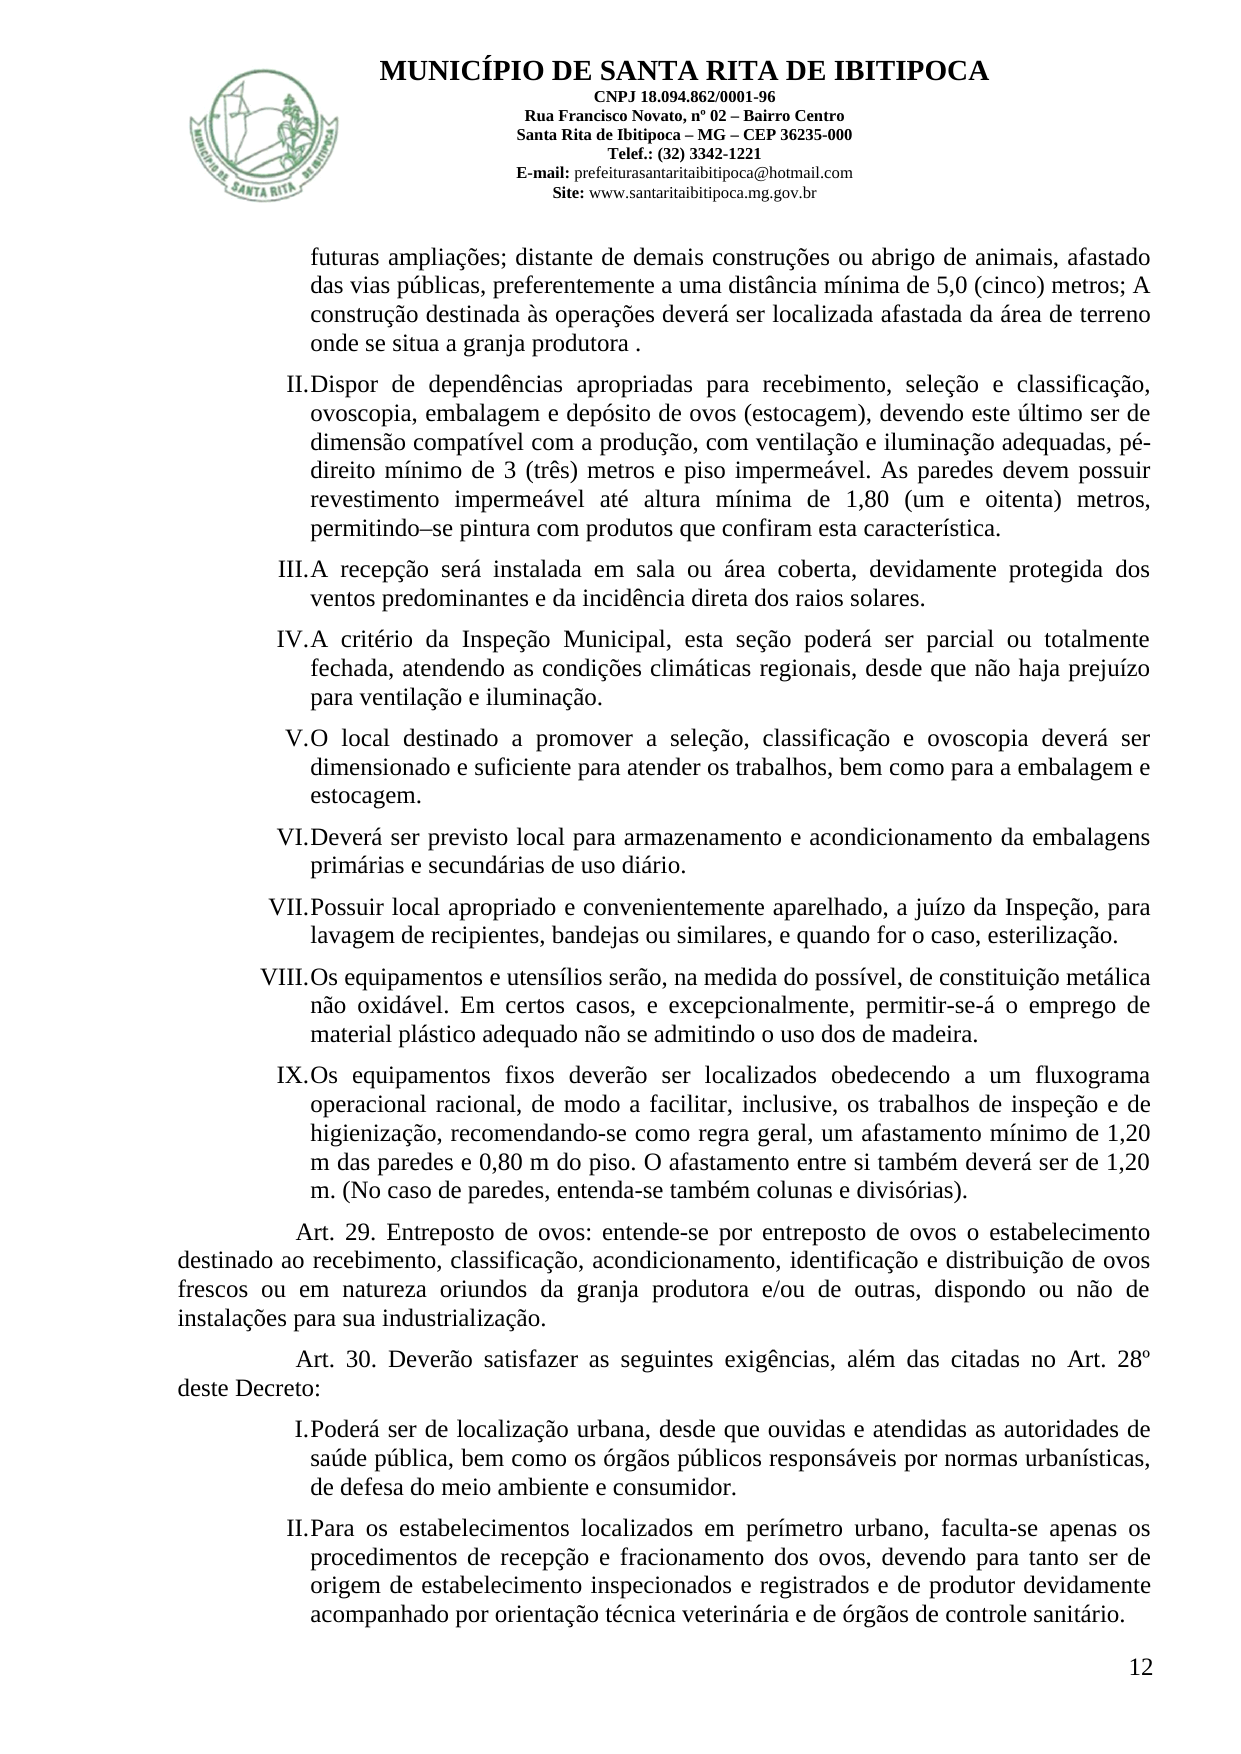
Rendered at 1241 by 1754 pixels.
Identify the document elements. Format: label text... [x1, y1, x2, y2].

list Possuir local apropriado e convenientemente aparelhado, a juízo da Inspeção, para lavagem de recipientes, bandejas ou similares, e quando for o caso, esterilização. [309, 892, 1151, 949]
list A recepção será instalada em sala ou área coberta, devidamente protegida dos ventos predominantes e da incidência direta dos raios solares. [309, 554, 1151, 612]
text Art. 29. Entreposto de ovos: entende-se por entreposto de ovos o estabelecimento destinado ao recebimento, classificação, acondicionamento, identificação e distribuição de ovos frescos ou em natureza oriundos da granja produtora e/ou de outras, dispondo ou não de instalações para sua industrialização. [177, 1217, 1151, 1332]
list Os equipamentos fixos deverão ser localizados obedecendo a um fluxograma operacional racional, de modo a facilitar, inclusive, os trabalhos de inspeção e de higienização, recomendando-se como regra geral, um afastamento mínimo de 1,20 m das paredes e 0,80 m do piso. O afastamento entre si também deverá ser de 1,20 m. (No caso de paredes, entenda-se também colunas e divisórias). [309, 1060, 1151, 1204]
list O local destinado a promover a seleção, classificação e ovoscopia deverá ser dimensionado e suficiente para atender os trabalhos, bem como para a embalagem e estocagem. [309, 723, 1151, 809]
text Art. 30. Deverão satisfazer as seguintes exigências, além das citadas no Art. 28º deste Decreto: [177, 1344, 1151, 1402]
list Dispor de dependências apropriadas para recebimento, seleção e classificação, ovoscopia, embalagem e depósito de ovos (estocagem), devendo este último ser de dimensão compatível com a produção, com ventilação e iluminação adequadas, pé-direito mínimo de 3 (três) metros e piso impermeável. As paredes devem possuir revestimento impermeável até altura mínima de 1,80 (um e oitenta) metros, permitindo–se pintura com produtos que confiram esta característica. [309, 369, 1151, 542]
list Poderá ser de localização urbana, desde que ouvidas e atendidas as autoridades de saúde pública, bem como os órgãos públicos responsáveis por normas urbanísticas, de defesa do meio ambiente e consumidor. [309, 1414, 1151, 1500]
list Deverá ser previsto local para armazenamento e acondicionamento da embalagens primárias e secundárias de uso diário. [309, 822, 1151, 879]
list Os equipamentos e utensílios serão, na medida do possível, de constituição metálica não oxidável. Em certos casos, e excepcionalmente, permitir-se-á o emprego de material plástico adequado não se admitindo o uso dos de madeira. [309, 962, 1151, 1048]
list Para os estabelecimentos localizados em perímetro urbano, faculta-se apenas os procedimentos de recepção e fracionamento dos ovos, devendo para tanto ser de origem de estabelecimento inspecionados e registrados e de produtor devidamente acompanhado por orientação técnica veterinária e de órgãos de controle sanitário. [309, 1513, 1151, 1628]
list A critério da Inspeção Municipal, esta seção poderá ser parcial ou totalmente fechada, atendendo as condições climáticas regionais, desde que não haja prejuízo para ventilação e iluminação. [309, 624, 1151, 710]
picture [173, 53, 354, 213]
